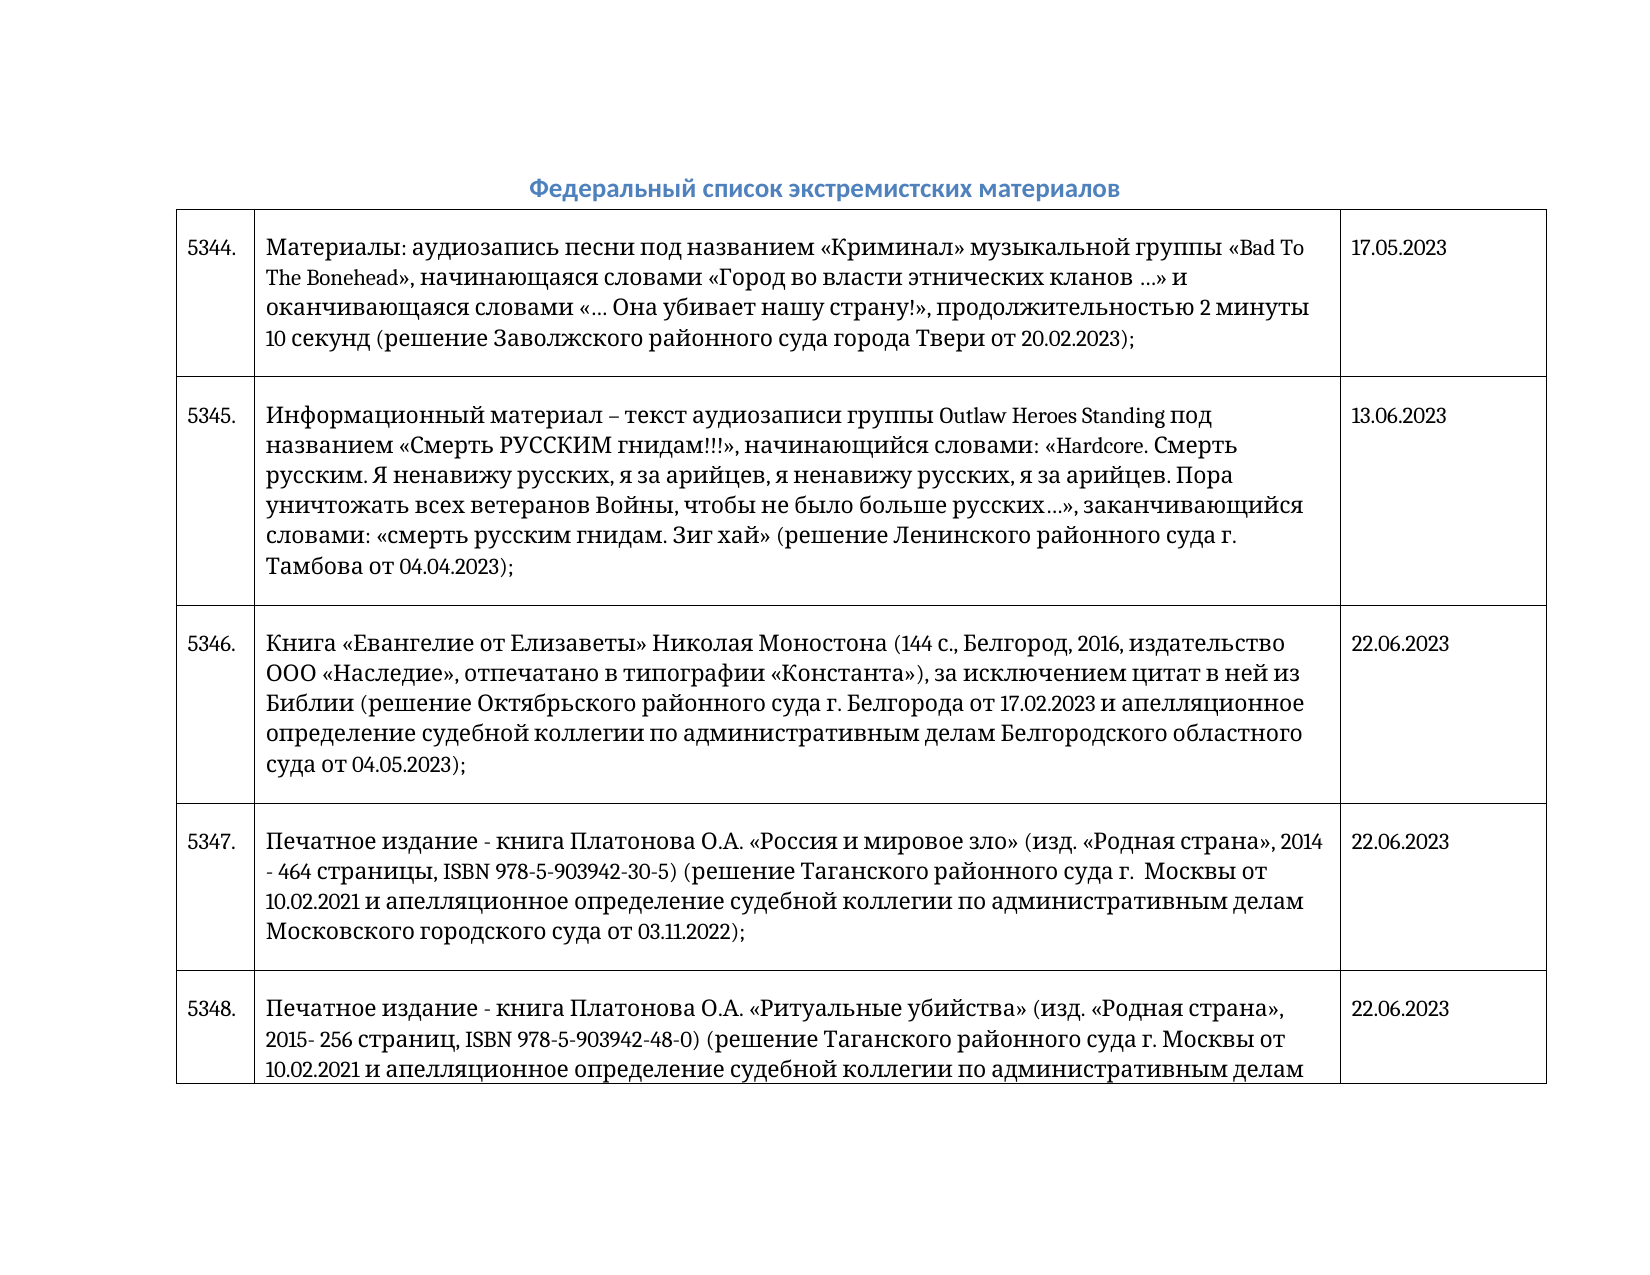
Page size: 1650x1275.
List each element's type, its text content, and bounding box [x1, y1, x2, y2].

table_cell 13.06.2023 [1341, 377, 1546, 604]
table_header Материалы: аудиозапись песни под названием «Криминал» музыкальной группы «Bad To The Bonehead», начинающаяся словами «Город во власти этнических кланов …» и оканчивающаяся словами «… Она убивает нашу страну!», продолжительностью 2 минуты 10 секунд (решение Заволжского районного суда города Твери от 20.02.2023); [255, 210, 1340, 376]
table_cell Информационный материал – текст аудиозаписи группы Outlaw Heroes Standing под названием «Смерть РУССКИМ гнидам!!!», начинающийся словами: «Hardcore. Смерть русским. Я ненавижу русских, я за арийцев, я ненавижу русских, я за арийцев. Пора уничтожать всех ветеранов Войны, чтобы не было больше русских…», заканчивающийся словами: «смерть русским гнидам. Зиг хай» (решение Ленинского районного суда г. Тамбова от 04.04.2023); [255, 377, 1340, 604]
table_header 17.05.2023 [1341, 210, 1546, 376]
subtitle Федеральный список экстремистских материалов [187, 171, 1462, 204]
table_header 5344. [177, 210, 254, 376]
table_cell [255, 971, 1340, 1083]
table_cell 5346. [177, 606, 254, 802]
table_cell Книга «Евангелие от Елизаветы» Николая Моностона (144 с., Белгород, 2016, издательство ООО «Наследие», отпечатано в типографии «Константа»), за исключением цитат в ней из Библии (решение Октябрьского районного суда г. Белгорода от 17.02.2023 и апелляционное определение судебной коллегии по административным делам Белгородского областного суда от 04.05.2023); [255, 606, 1340, 802]
table_cell 22.06.2023 [1341, 606, 1546, 802]
table_cell 5348. [177, 971, 254, 1083]
table_cell 5347. [177, 804, 254, 970]
table_cell Печатное издание - книга Платонова О.А. «Россия и мировое зло» (изд. «Родная страна», 2014 - 464 страницы, ISBN 978-5-903942-30-5) (решение Таганского районного суда г. Москвы от 10.02.2021 и апелляционное определение судебной коллегии по административным делам Московского городского суда от 03.11.2022); [255, 804, 1340, 970]
table_cell 22.06.2023 [1341, 971, 1546, 1083]
table_cell 22.06.2023 [1341, 804, 1546, 970]
table_cell 5345. [177, 377, 254, 604]
